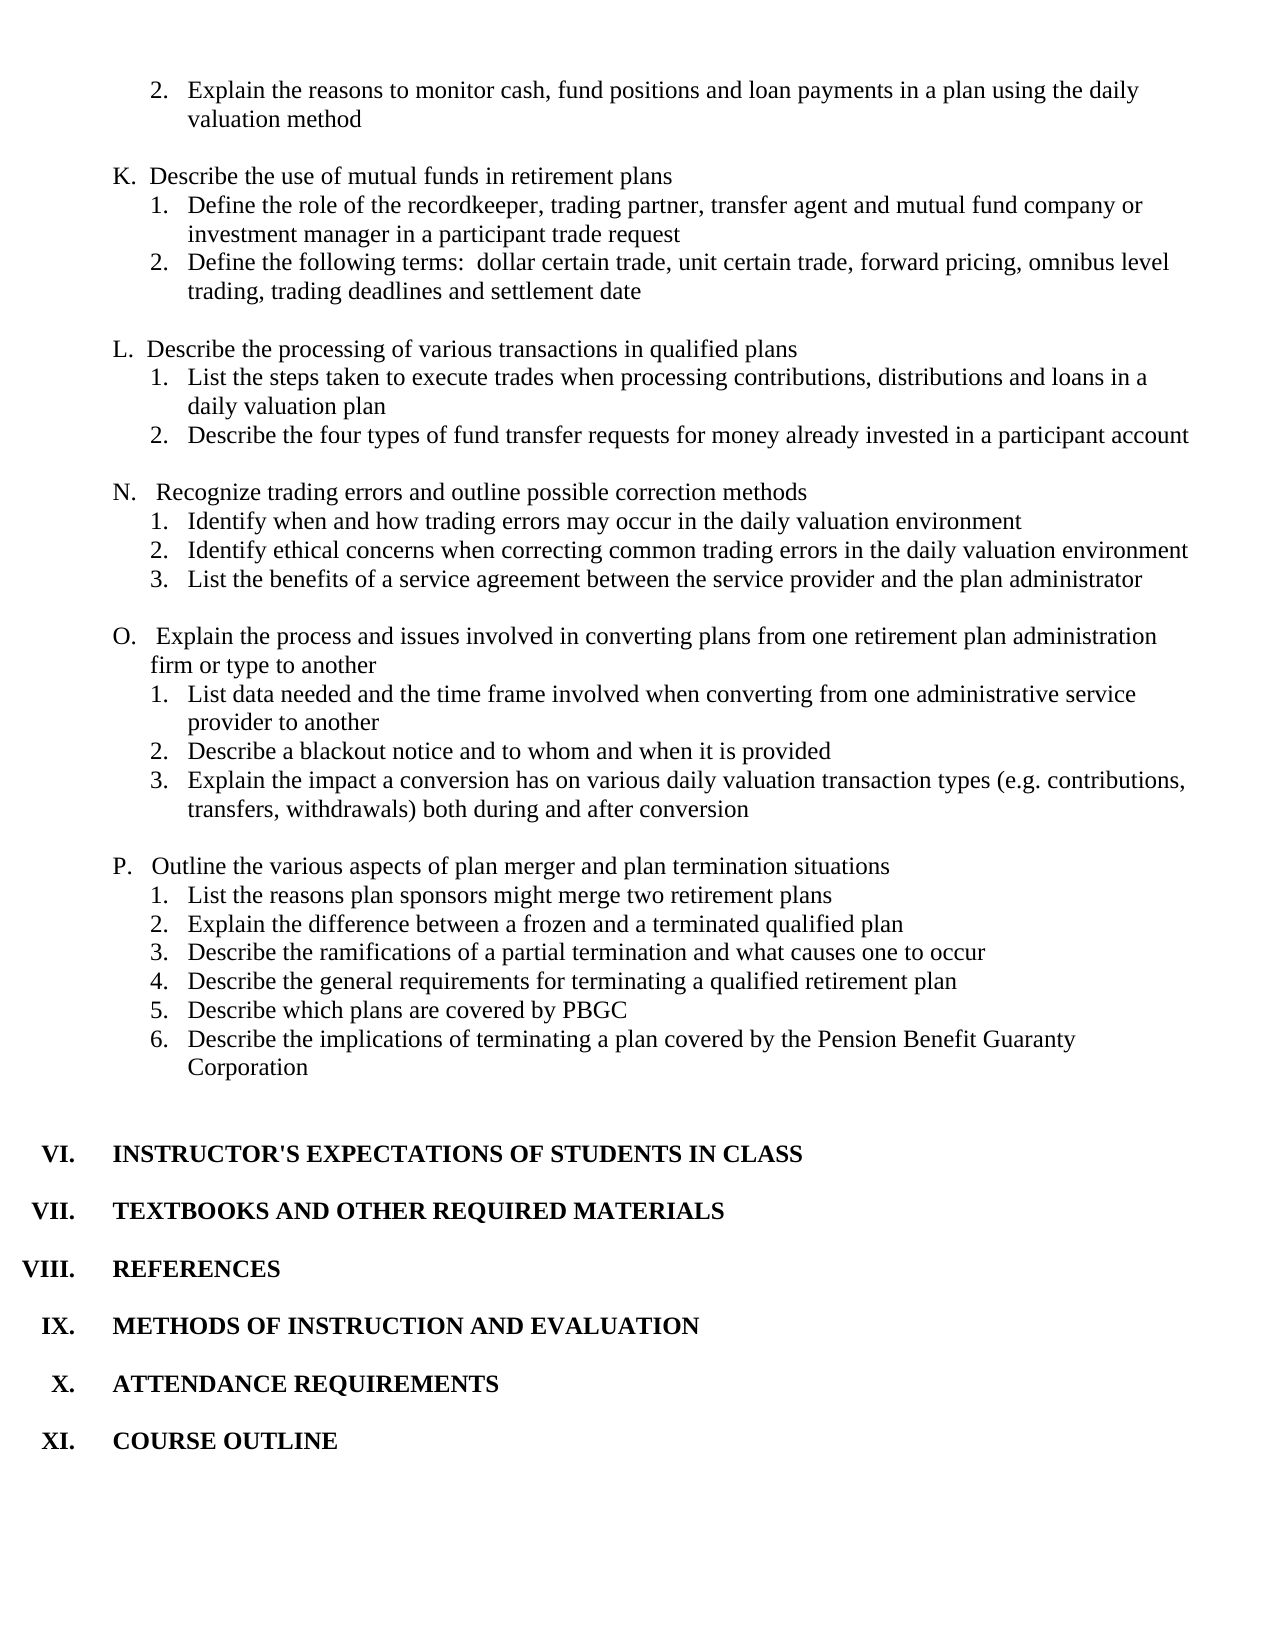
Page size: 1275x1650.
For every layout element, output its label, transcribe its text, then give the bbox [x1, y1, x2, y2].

list List data needed and the time frame involved when converting from one administrative service provider to another [150, 679, 1200, 736]
text K. Describe the use of mutual funds in retirement plans [112, 161, 1200, 190]
list Describe a blackout notice and to whom and when it is provided [150, 736, 1200, 765]
list Describe the general requirements for terminating a qualified retirement plan [150, 966, 1200, 995]
subtitle METHODS OF INSTRUCTION AND EVALUATION [75, 1311, 1200, 1340]
subtitle INSTRUCTOR'S EXPECTATIONS OF STUDENTS IN CLASS [75, 1139, 1200, 1167]
list Describe which plans are covered by PBGC [150, 995, 1200, 1024]
list Explain the impact a conversion has on various daily valuation transaction types (e.g. contributions, transfers, withdrawals) both during and after conversion [150, 765, 1200, 822]
text O. Explain the process and issues involved in converting plans from one retirement plan administration firm or type to another [112, 621, 1200, 679]
list Describe the implications of terminating a plan covered by the Pension Benefit Guaranty Corporation [150, 1024, 1200, 1081]
text L. Describe the processing of various transactions in qualified plans [112, 334, 1200, 362]
list Define the role of the recordkeeper, trading partner, transfer agent and mutual fund company or investment manager in a participant trade request [150, 190, 1200, 247]
list Explain the reasons to monitor cash, fund positions and loan payments in a plan using the daily valuation method [150, 75, 1200, 132]
list Identify ethical concerns when correcting common trading errors in the daily valuation environment [150, 535, 1200, 564]
list Describe the four types of fund transfer requests for money already invested in a participant account [150, 420, 1200, 449]
subtitle TEXTBOOKS AND OTHER REQUIRED MATERIALS [75, 1196, 1200, 1225]
list List the steps taken to execute trades when processing contributions, distributions and loans in a daily valuation plan [150, 362, 1200, 420]
text N. Recognize trading errors and outline possible correction methods [112, 477, 1200, 506]
text P. Outline the various aspects of plan merger and plan termination situations [112, 851, 1200, 880]
list Explain the difference between a frozen and a terminated qualified plan [150, 909, 1200, 937]
list Identify when and how trading errors may occur in the daily valuation environment [150, 506, 1200, 535]
list List the benefits of a service agreement between the service provider and the plan administrator [150, 564, 1200, 592]
subtitle COURSE OUTLINE [75, 1426, 1200, 1455]
list List the reasons plan sponsors might merge two retirement plans [150, 880, 1200, 909]
list Define the following terms: dollar certain trade, unit certain trade, forward pricing, omnibus level trading, trading deadlines and settlement date [150, 247, 1200, 305]
subtitle ATTENDANCE REQUIREMENTS [75, 1369, 1200, 1397]
subtitle REFERENCES [75, 1254, 1200, 1282]
list Describe the ramifications of a partial termination and what causes one to occur [150, 937, 1200, 966]
